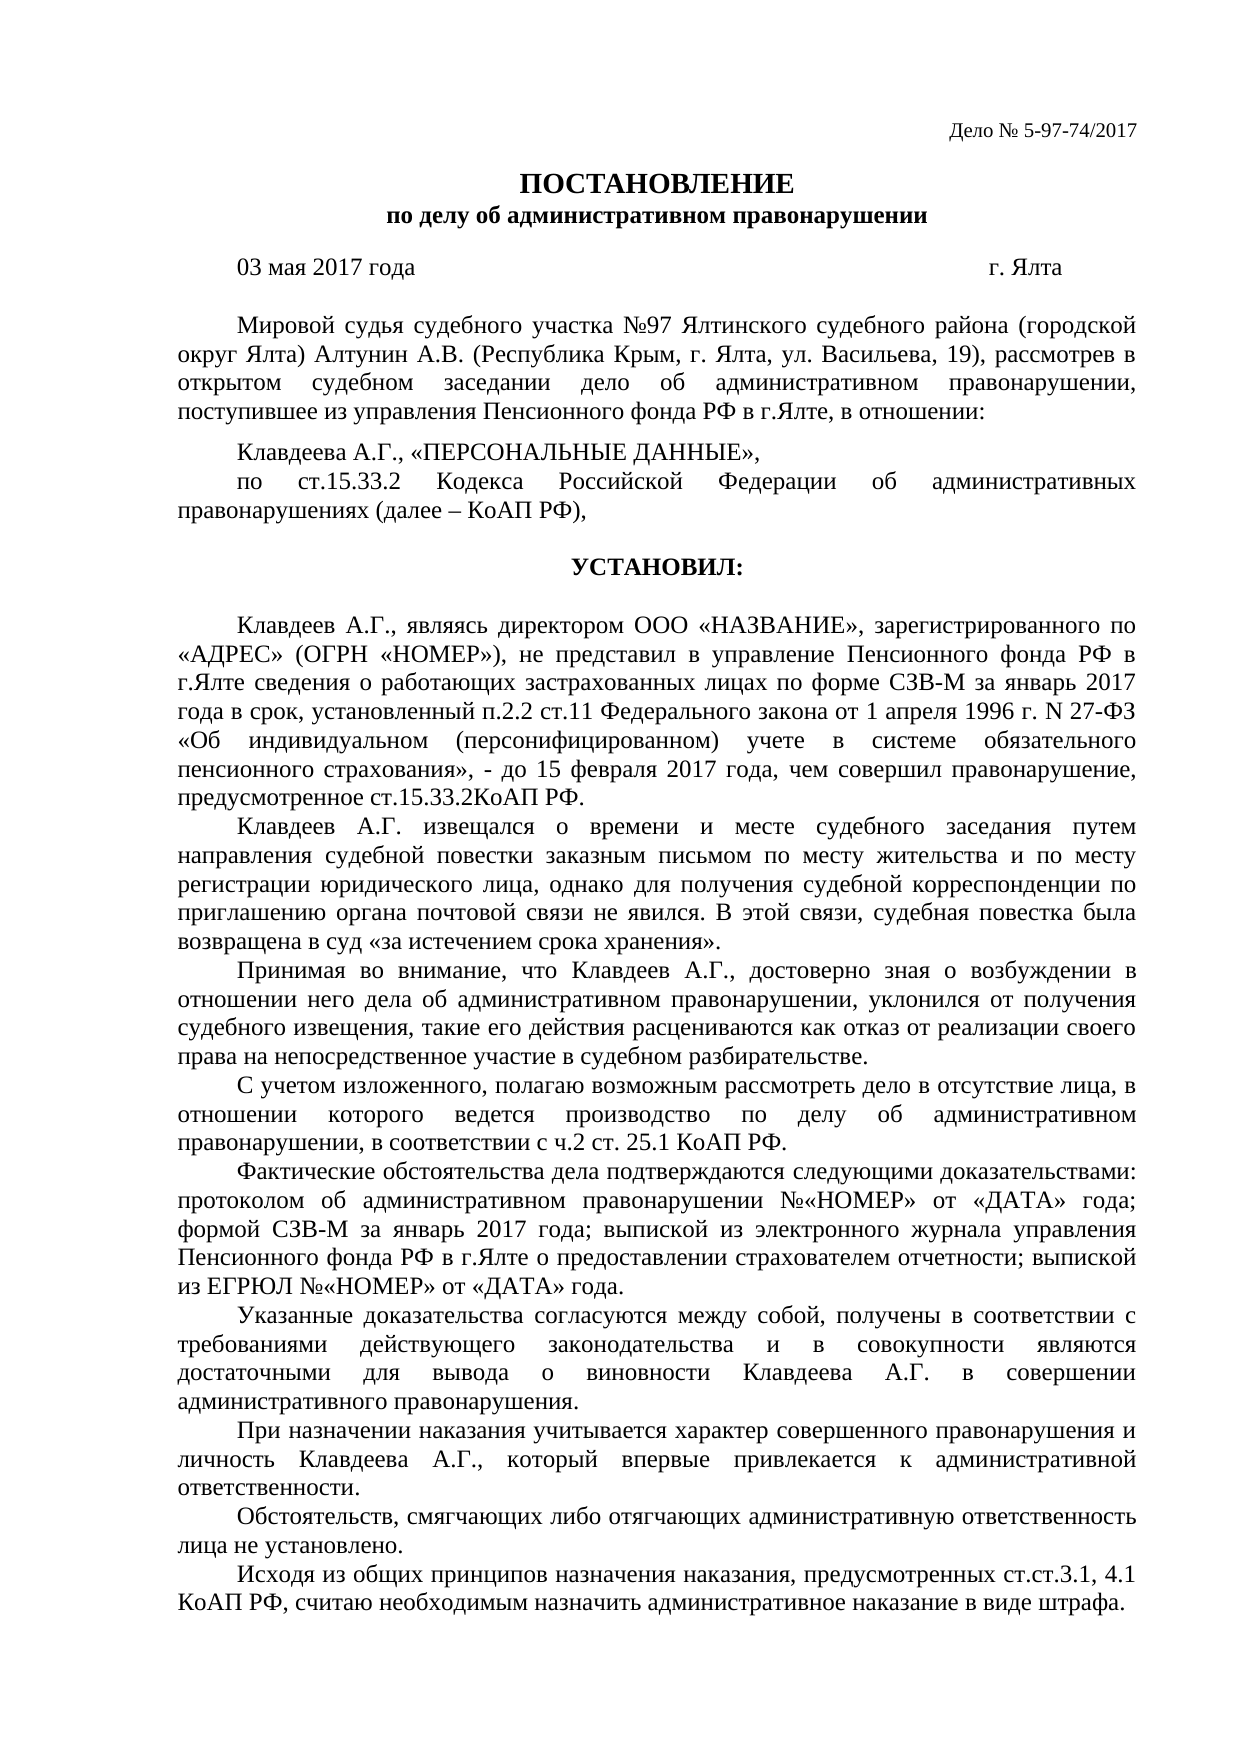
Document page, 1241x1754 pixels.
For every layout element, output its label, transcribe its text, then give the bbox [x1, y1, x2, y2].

text Дело № 5-97-74/2017 [930, 118, 1137, 142]
text С учетом изложенного, полагаю возможным рассмотреть дело в отсутствие лица, в отношении которого ведется производство по делу об административном правонарушении, в соответствии с ч.2 ст. 25.1 КоАП РФ. [177, 1070, 1137, 1156]
text Принимая во внимание, что Клавдеев А.Г., достоверно зная о возбуждении в отношении него дела об административном правонарушении, уклонился от получения судебного извещения, такие его действия расцениваются как отказ от реализации своего права на непосредственное участие в судебном разбирательстве. [177, 955, 1137, 1070]
text по делу об административном правонарушении [177, 200, 1137, 228]
text Мировой судья судебного участка №97 Ялтинского судебного района (городской округ Ялта) Алтунин А.В. (Республика Крым, г. Ялта, ул. Васильева, 19), рассмотрев в открытом судебном заседании дело об административном правонарушении, поступившее из управления Пенсионного фонда РФ в г.Ялте, в отношении: [177, 310, 1137, 425]
text 03 мая 2017 года г. Ялта [177, 252, 1137, 281]
text Клавдеев А.Г. извещался о времени и месте судебного заседания путем направления судебной повестки заказным письмом по месту жительства и по месту регистрации юридического лица, однако для получения судебной корреспонденции по приглашению органа почтовой связи не явился. В этой связи, судебная повестка была возвращена в суд «за истечением срока хранения». [177, 811, 1137, 955]
subtitle ПОСТАНОВЛЕНИЕ [177, 166, 1137, 200]
text Клавдеев А.Г., являясь директором ООО «НАЗВАНИЕ», зарегистрированного по «АДРЕС» (ОГРН «НОМЕР»), не представил в управление Пенсионного фонда РФ в г.Ялте сведения о работающих застрахованных лицах по форме СЗВ-М за январь 2017 года в срок, установленный п.2.2 ст.11 Федерального закона от 1 апреля 1996 г. N 27-ФЗ «Об индивидуальном (персонифицированном) учете в системе обязательного пенсионного страхования», - до 15 февраля 2017 года, чем совершил правонарушение, предусмотренное ст.15.33.2КоАП РФ. [177, 610, 1137, 811]
text При назначении наказания учитывается характер совершенного правонарушения и личность Клавдеева А.Г., который впервые привлекается к административной ответственности. [177, 1415, 1137, 1501]
text Обстоятельств, смягчающих либо отягчающих административную ответственность лица не установлено. [177, 1501, 1137, 1559]
text Исходя из общих принципов назначения наказания, предусмотренных ст.ст.3.1, 4.1 КоАП РФ, считаю необходимым назначить административное наказание в виде штрафа. [177, 1559, 1137, 1616]
text по ст.15.33.2 Кодекса Российской Федерации об административных правонарушениях (далее – КоАП РФ), [177, 466, 1137, 524]
text Указанные доказательства согласуются между собой, получены в соответствии с требованиями действующего законодательства и в совокупности являются достаточными для вывода о виновности Клавдеева А.Г. в совершении административного правонарушения. [177, 1300, 1137, 1415]
text УСТАНОВИЛ: [177, 552, 1137, 581]
text Клавдеева А.Г., «ПЕРСОНАЛЬНЫЕ ДАННЫЕ», [177, 437, 1137, 466]
text Фактические обстоятельства дела подтверждаются следующими доказательствами: протоколом об административном правонарушении №«НОМЕР» от «ДАТА» года; формой СЗВ-М за январь 2017 года; выпиской из электронного журнала управления Пенсионного фонда РФ в г.Ялте о предоставлении страхователем отчетности; выпиской из ЕГРЮЛ №«НОМЕР» от «ДАТА» года. [177, 1156, 1137, 1300]
